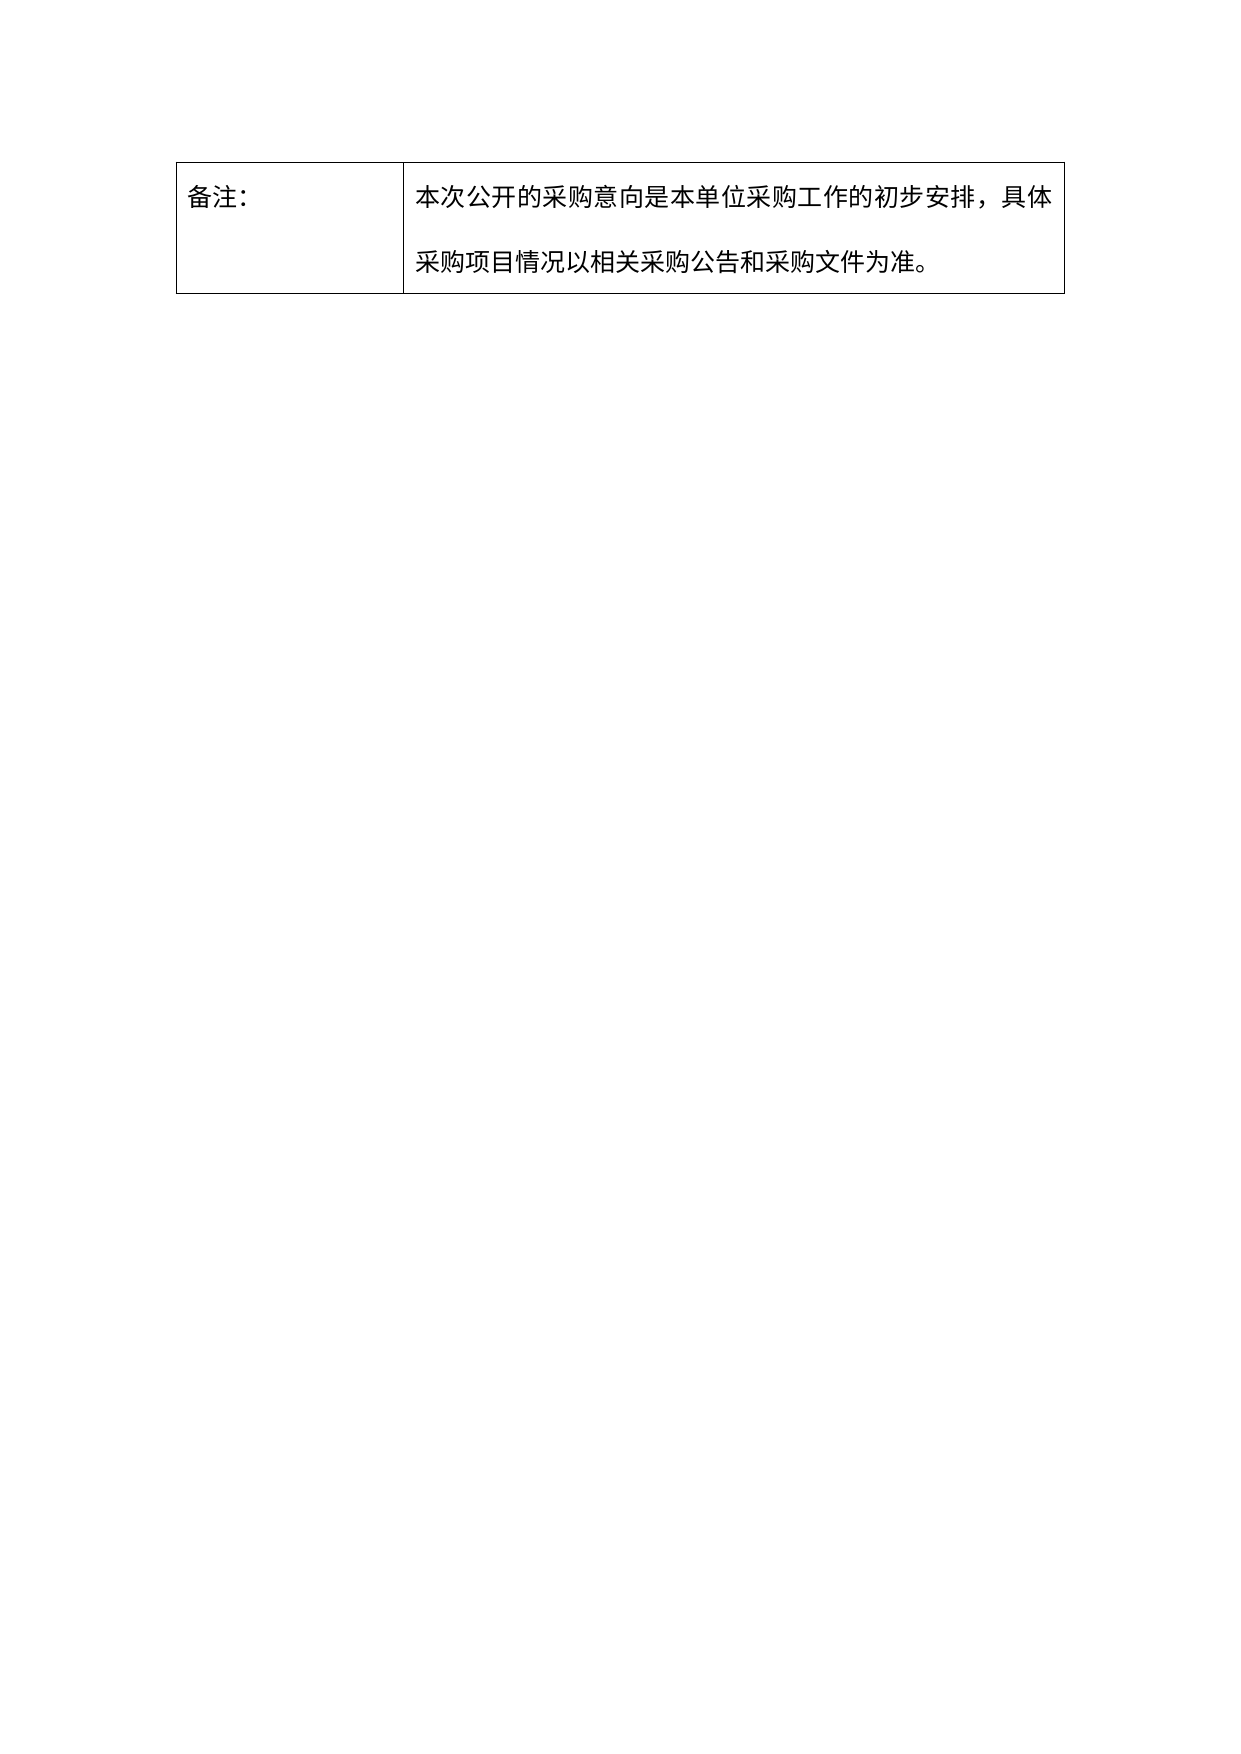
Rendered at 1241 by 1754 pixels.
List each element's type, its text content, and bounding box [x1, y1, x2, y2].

table_cell 本次公开的采购意向是本单位采购工作的初步安排，具体采购项目情况以相关采购公告和采购文件为准。 [404, 163, 1064, 293]
table_cell 备注： [177, 163, 403, 293]
